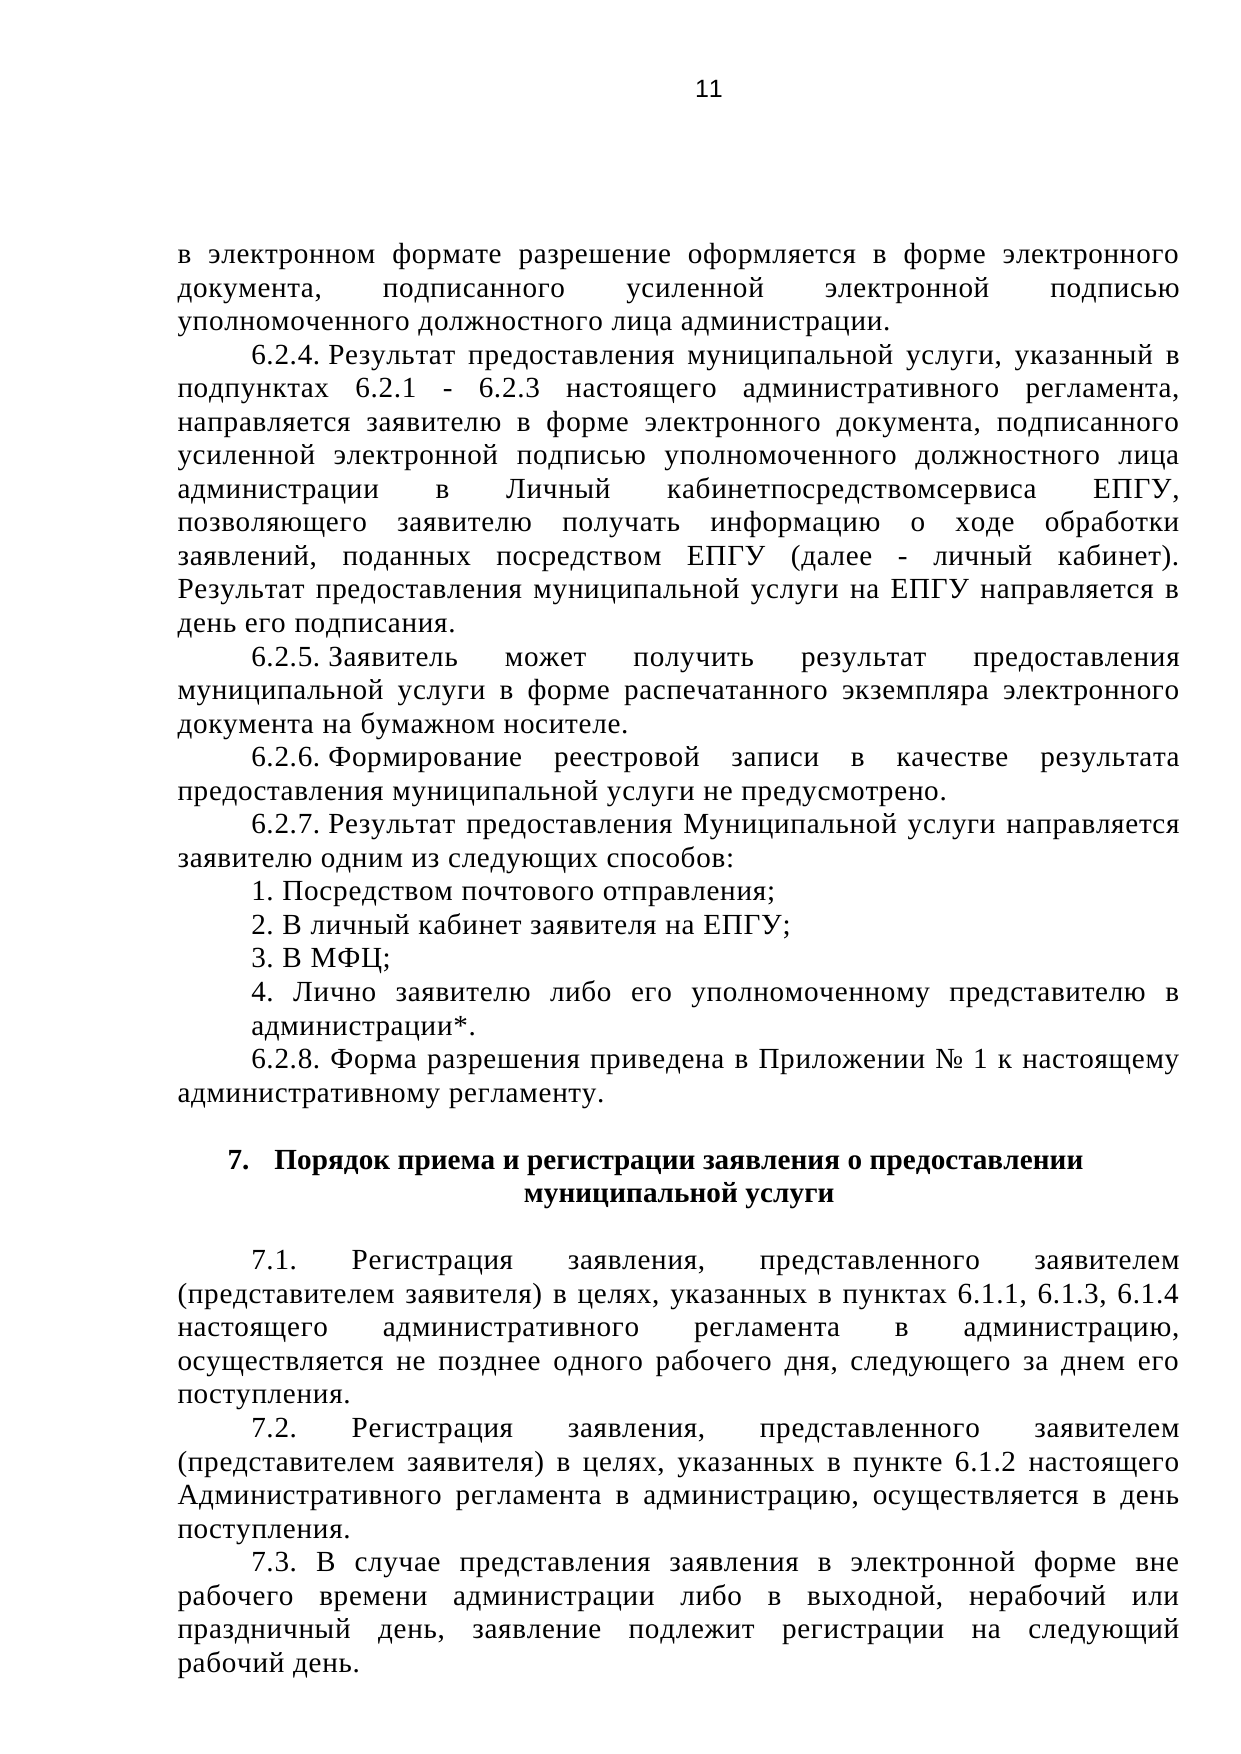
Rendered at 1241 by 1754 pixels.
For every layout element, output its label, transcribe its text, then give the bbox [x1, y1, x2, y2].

text 1. Посредством почтового отправления; [251, 873, 1181, 907]
list Результат предоставления Муниципальной услуги направляется заявителю одним из следующих способов: [177, 806, 1181, 873]
text 2. В личный кабинет заявителя на ЕПГУ; [251, 907, 1181, 941]
list Порядок приема и регистрации заявления о предоставлении муниципальной услуги [130, 1142, 1181, 1209]
list Результат предоставления муниципальной услуги, указанный в подпунктах 6.2.1 - 6.2.3 настоящего административного регламента, направляется заявителю в форме электронного документа, подписанного усиленной электронной подписью уполномоченного должностного лица администрации в Личный кабинетпосредствомсервиса ЕПГУ, позволяющего заявителю получать информацию о ходе обработки заявлений, поданных посредством ЕПГУ (далее - личный кабинет). Результат предоставления муниципальной услуги на ЕПГУ направляется в день его подписания. [177, 337, 1181, 639]
text 3. В МФЦ; [251, 941, 1181, 974]
list Формирование реестровой записи в качестве результата предоставления муниципальной услуги не предусмотрено. [177, 739, 1181, 806]
text 6.2.8. Форма разрешения приведена в Приложении № 1 к настоящему административному регламенту. [177, 1041, 1181, 1108]
text 4. Лично заявителю либо его уполномоченному представителю в администрации*. [251, 974, 1181, 1041]
text 7.2. Регистрация заявления, представленного заявителем (представителем заявителя) в целях, указанных в пункте 6.1.2 настоящего Административного регламента в администрацию, осуществляется в день поступления. [177, 1410, 1181, 1544]
list Заявитель может получить результат предоставления муниципальной услуги в форме распечатанного экземпляра электронного документа на бумажном носителе. [177, 639, 1181, 739]
text 7.1. Регистрация заявления, представленного заявителем (представителем заявителя) в целях, указанных в пунктах 6.1.1, 6.1.3, 6.1.4 настоящего административного регламента в администрацию, осуществляется не позднее одного рабочего дня, следующего за днем его поступления. [177, 1242, 1181, 1410]
text 7.3. В случае представления заявления в электронной форме вне рабочего времени администрации либо в выходной, нерабочий или праздничный день, заявление подлежит регистрации на следующий рабочий день. [177, 1544, 1181, 1678]
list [177, 236, 1181, 337]
